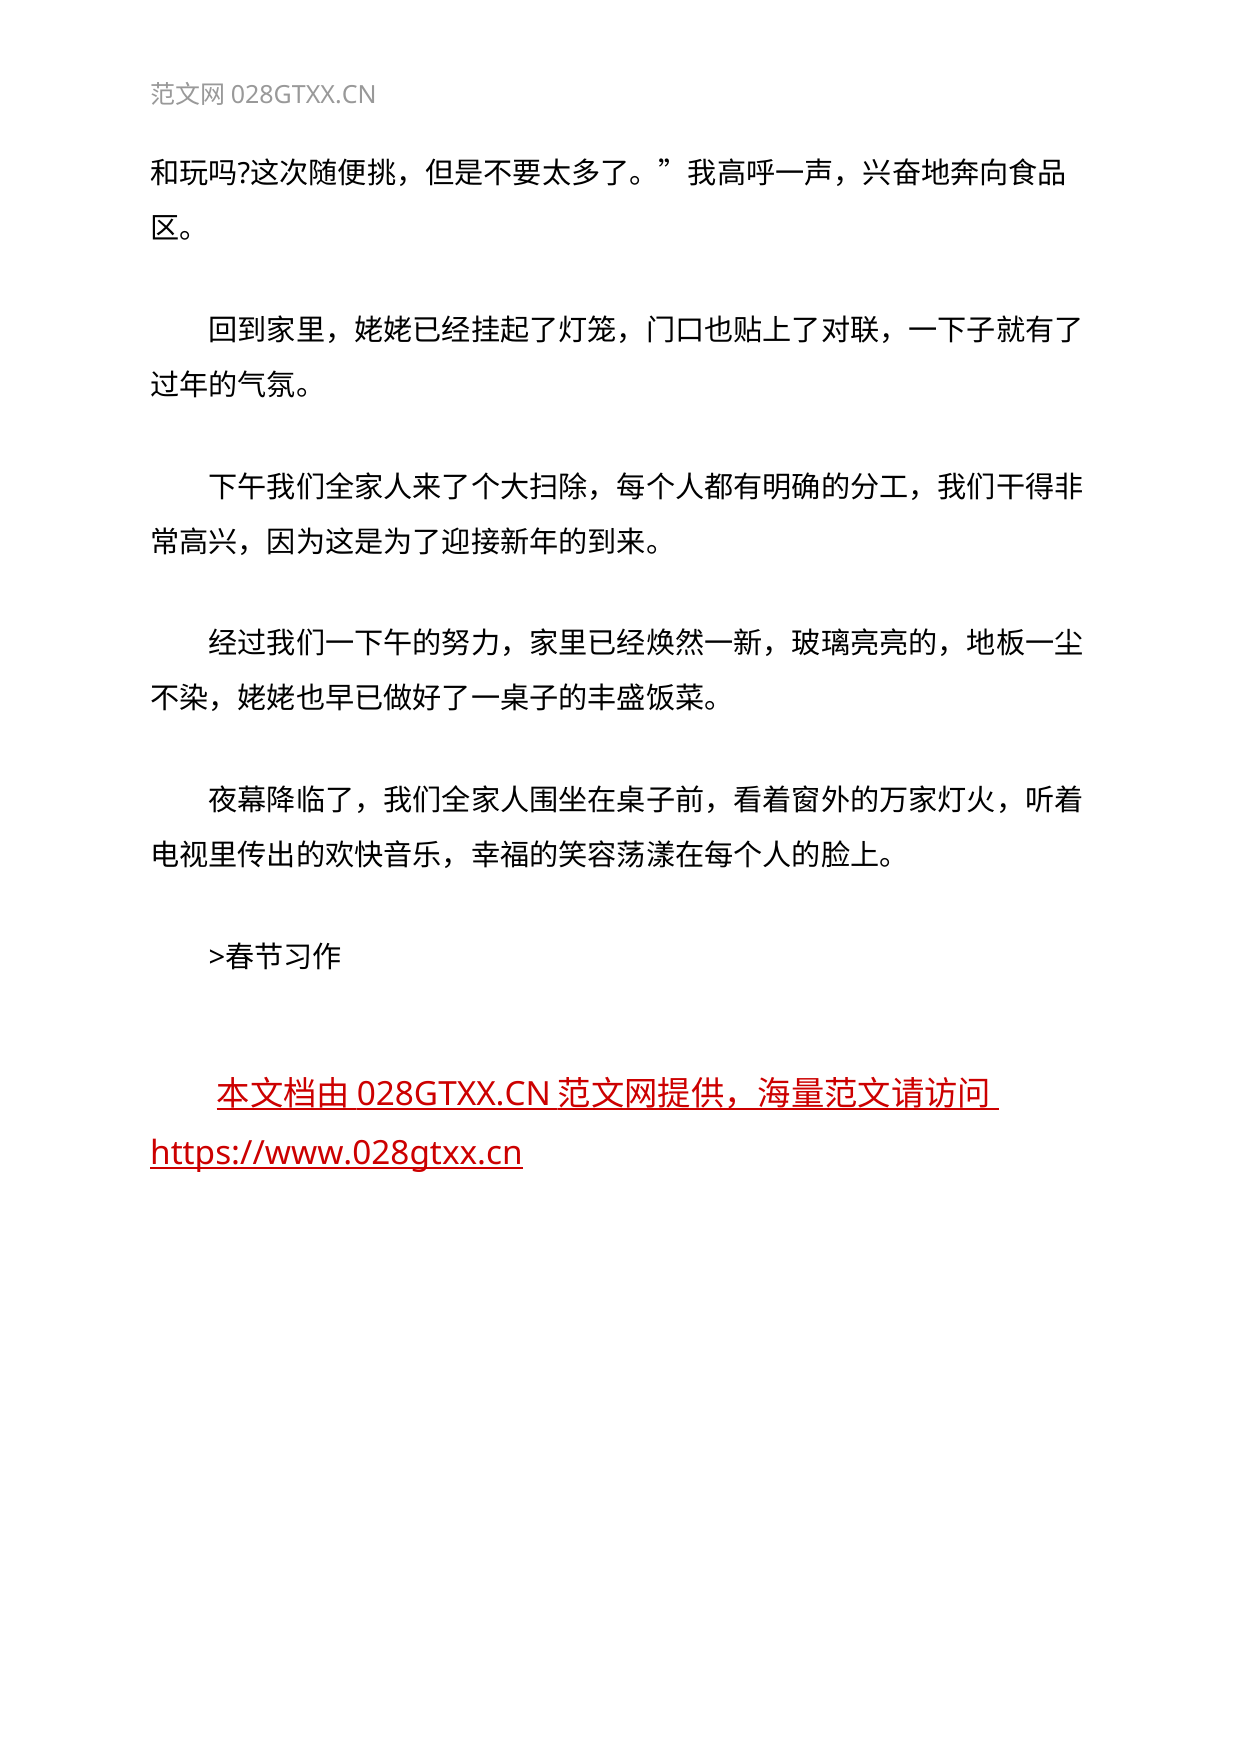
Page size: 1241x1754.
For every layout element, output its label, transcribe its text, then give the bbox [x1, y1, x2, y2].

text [150, 150, 1090, 247]
text 本文档由028GTXX.CN范文网提供，海量范文请访问 https://www.028gtxx.cn [150, 1067, 1090, 1174]
text 夜幕降临了，我们全家人围坐在桌子前，看着窗外的万家灯火，听着电视里传出的欢快音乐，幸福的笑容荡漾在每个人的脸上。 [150, 777, 1090, 874]
text 回到家里，姥姥已经挂起了灯笼，门口也贴上了对联，一下子就有了过年的气氛。 [150, 307, 1090, 404]
text >春节习作 [150, 933, 1090, 976]
text 经过我们一下午的努力，家里已经焕然一新，玻璃亮亮的，地板一尘不染，姥姥也早已做好了一桌子的丰盛饭菜。 [150, 620, 1090, 717]
text 下午我们全家人来了个大扫除，每个人都有明确的分工，我们干得非常高兴，因为这是为了迎接新年的到来。 [150, 463, 1090, 561]
